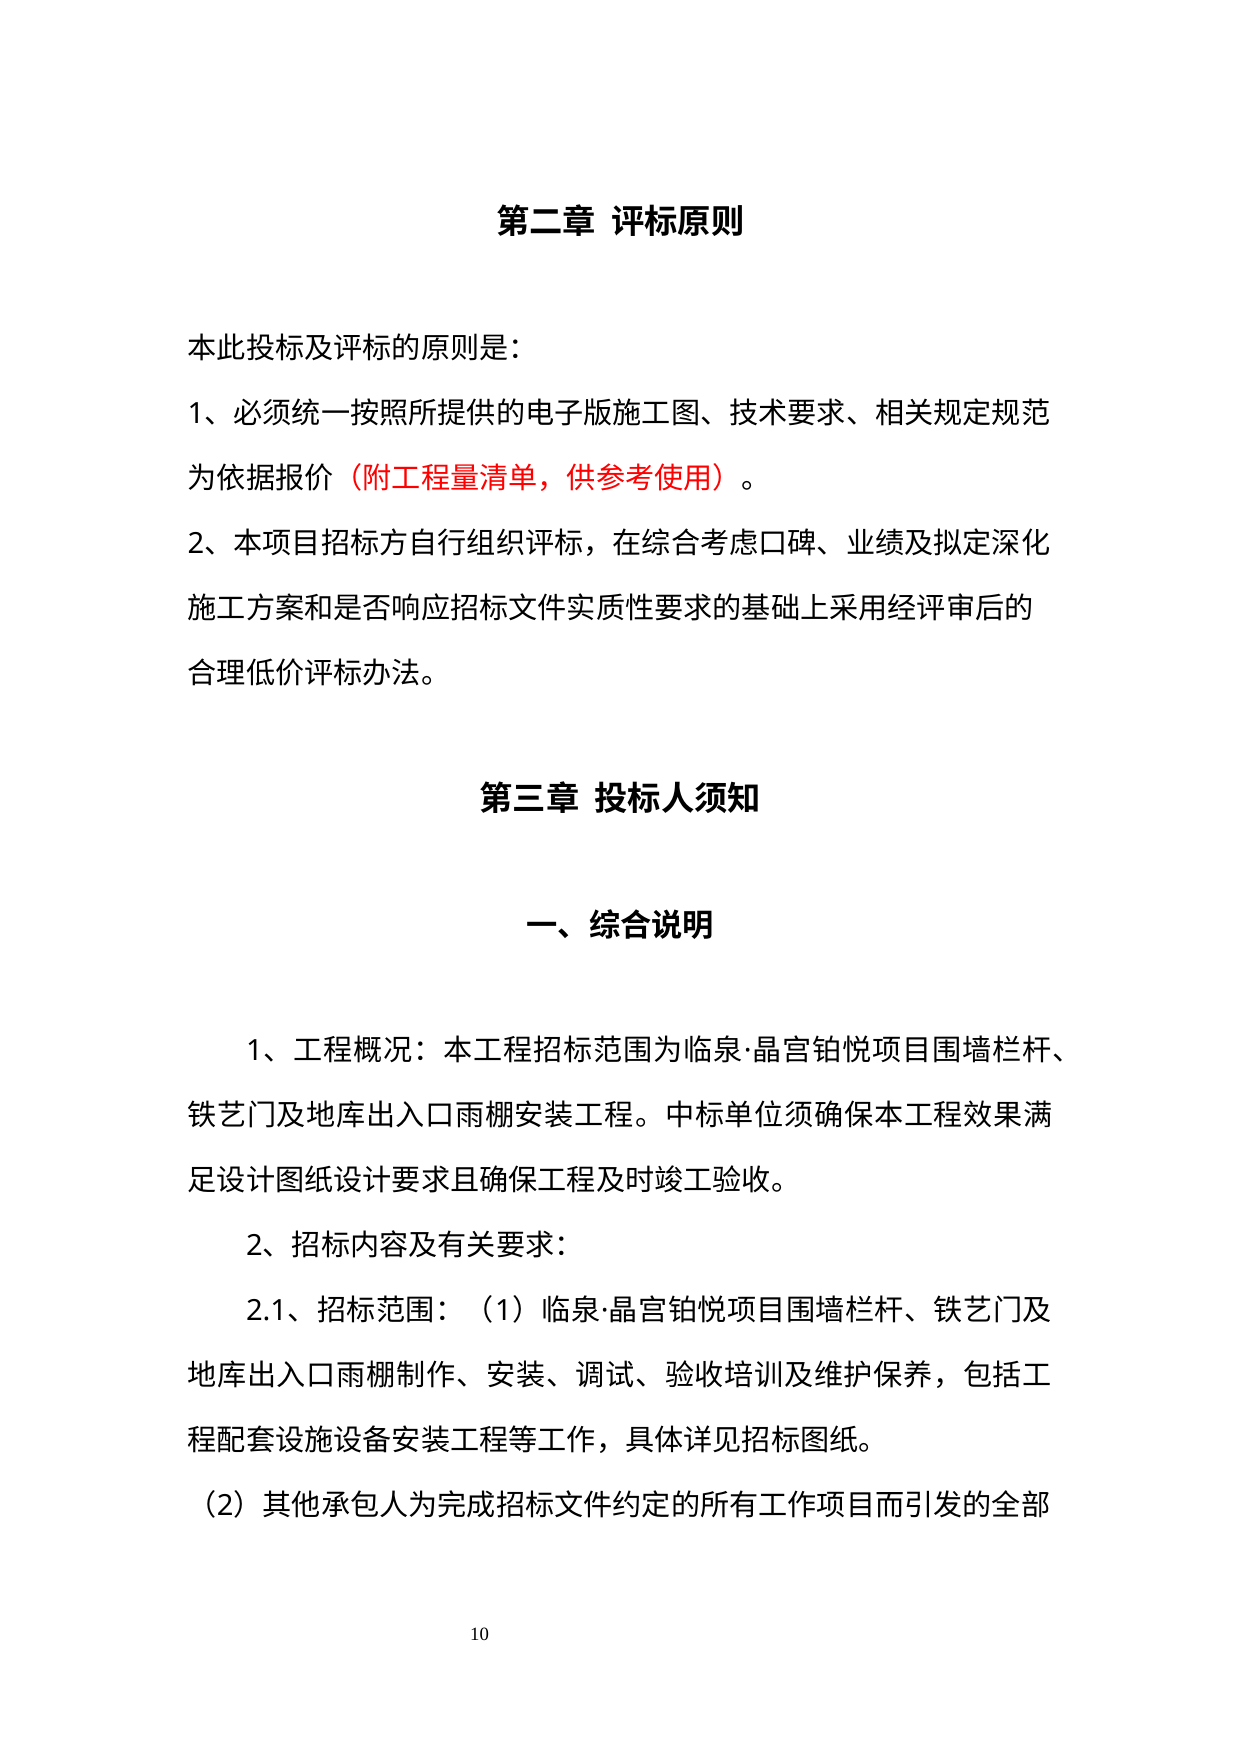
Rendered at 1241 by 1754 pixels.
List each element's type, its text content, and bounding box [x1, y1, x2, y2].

text 2.1、招标范围：（1）临泉·晶宫铂悦项目围墙栏杆、铁艺门及地库出入口雨棚制作、安装、调试、验收培训及维护保养，包括工程配套设施设备安装工程等工作，具体详见招标图纸。 [187, 1275, 1053, 1470]
subtitle 第三章 投标人须知 [187, 763, 1053, 828]
subtitle 一、综合说明 [187, 890, 1053, 955]
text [187, 1470, 1053, 1535]
text 1、工程概况：本工程招标范围为临泉·晶宫铂悦项目围墙栏杆、铁艺门及地库出入口雨棚安装工程。中标单位须确保本工程效果满足设计图纸设计要求且确保工程及时竣工验收。 [187, 1015, 1053, 1210]
text 本此投标及评标的原则是： [187, 313, 1053, 378]
text 2、招标内容及有关要求： [187, 1210, 1053, 1275]
list 必须统一按照所提供的电子版施工图、技术要求、相关规定规范为依据报价（附工程量清单，供参考使用）。 [187, 378, 1053, 508]
subtitle 第二章 评标原则 [187, 186, 1053, 251]
text 2、本项目招标方自行组织评标，在综合考虑口碑、业绩及拟定深化施工方案和是否响应招标文件实质性要求的基础上采用经评审后的合理低价评标办法。 [187, 508, 1053, 703]
